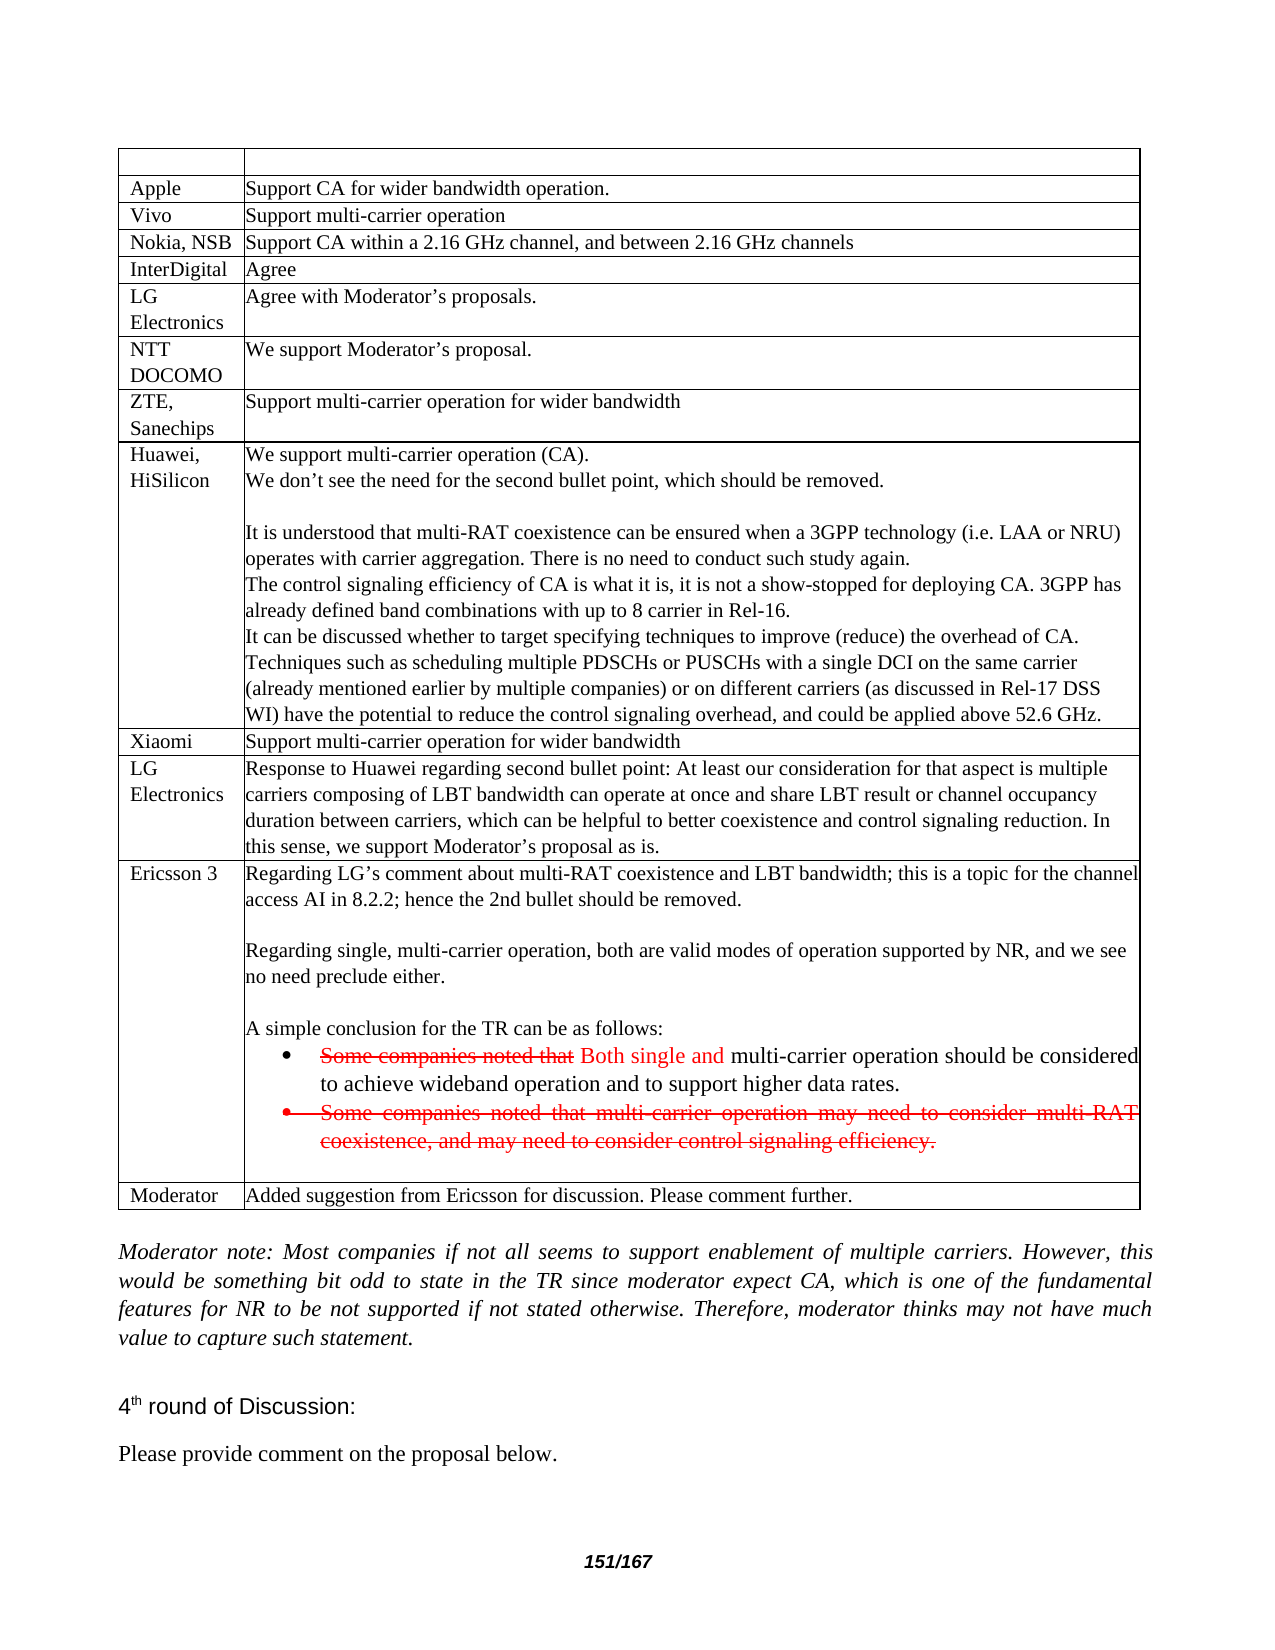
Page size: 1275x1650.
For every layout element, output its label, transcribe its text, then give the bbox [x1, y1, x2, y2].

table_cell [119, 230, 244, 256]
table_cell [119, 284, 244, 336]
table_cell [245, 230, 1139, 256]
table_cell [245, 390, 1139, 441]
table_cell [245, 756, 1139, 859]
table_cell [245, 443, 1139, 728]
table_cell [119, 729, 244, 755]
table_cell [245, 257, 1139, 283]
subtitle 4th round of Discussion: [118, 1393, 1157, 1419]
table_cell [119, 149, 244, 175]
text Please provide comment on the proposal below. [118, 1440, 1157, 1466]
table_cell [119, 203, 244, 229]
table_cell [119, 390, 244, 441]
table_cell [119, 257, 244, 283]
text Moderator note: Most companies if not all seems to support enablement of multiple carriers. However, this would be something bit odd to state in the TR since moderator expect CA, which is one of the fundamental features for NR to be not supported if not stated otherwise. Therefore, moderator thinks may not have much value to capture such statement. [118, 1238, 1157, 1350]
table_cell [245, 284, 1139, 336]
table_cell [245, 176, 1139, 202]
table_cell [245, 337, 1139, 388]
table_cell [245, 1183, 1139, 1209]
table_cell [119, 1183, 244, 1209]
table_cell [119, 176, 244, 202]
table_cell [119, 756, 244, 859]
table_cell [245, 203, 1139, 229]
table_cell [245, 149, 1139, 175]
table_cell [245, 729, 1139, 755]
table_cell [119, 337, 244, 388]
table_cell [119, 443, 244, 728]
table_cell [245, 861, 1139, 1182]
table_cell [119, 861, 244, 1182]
